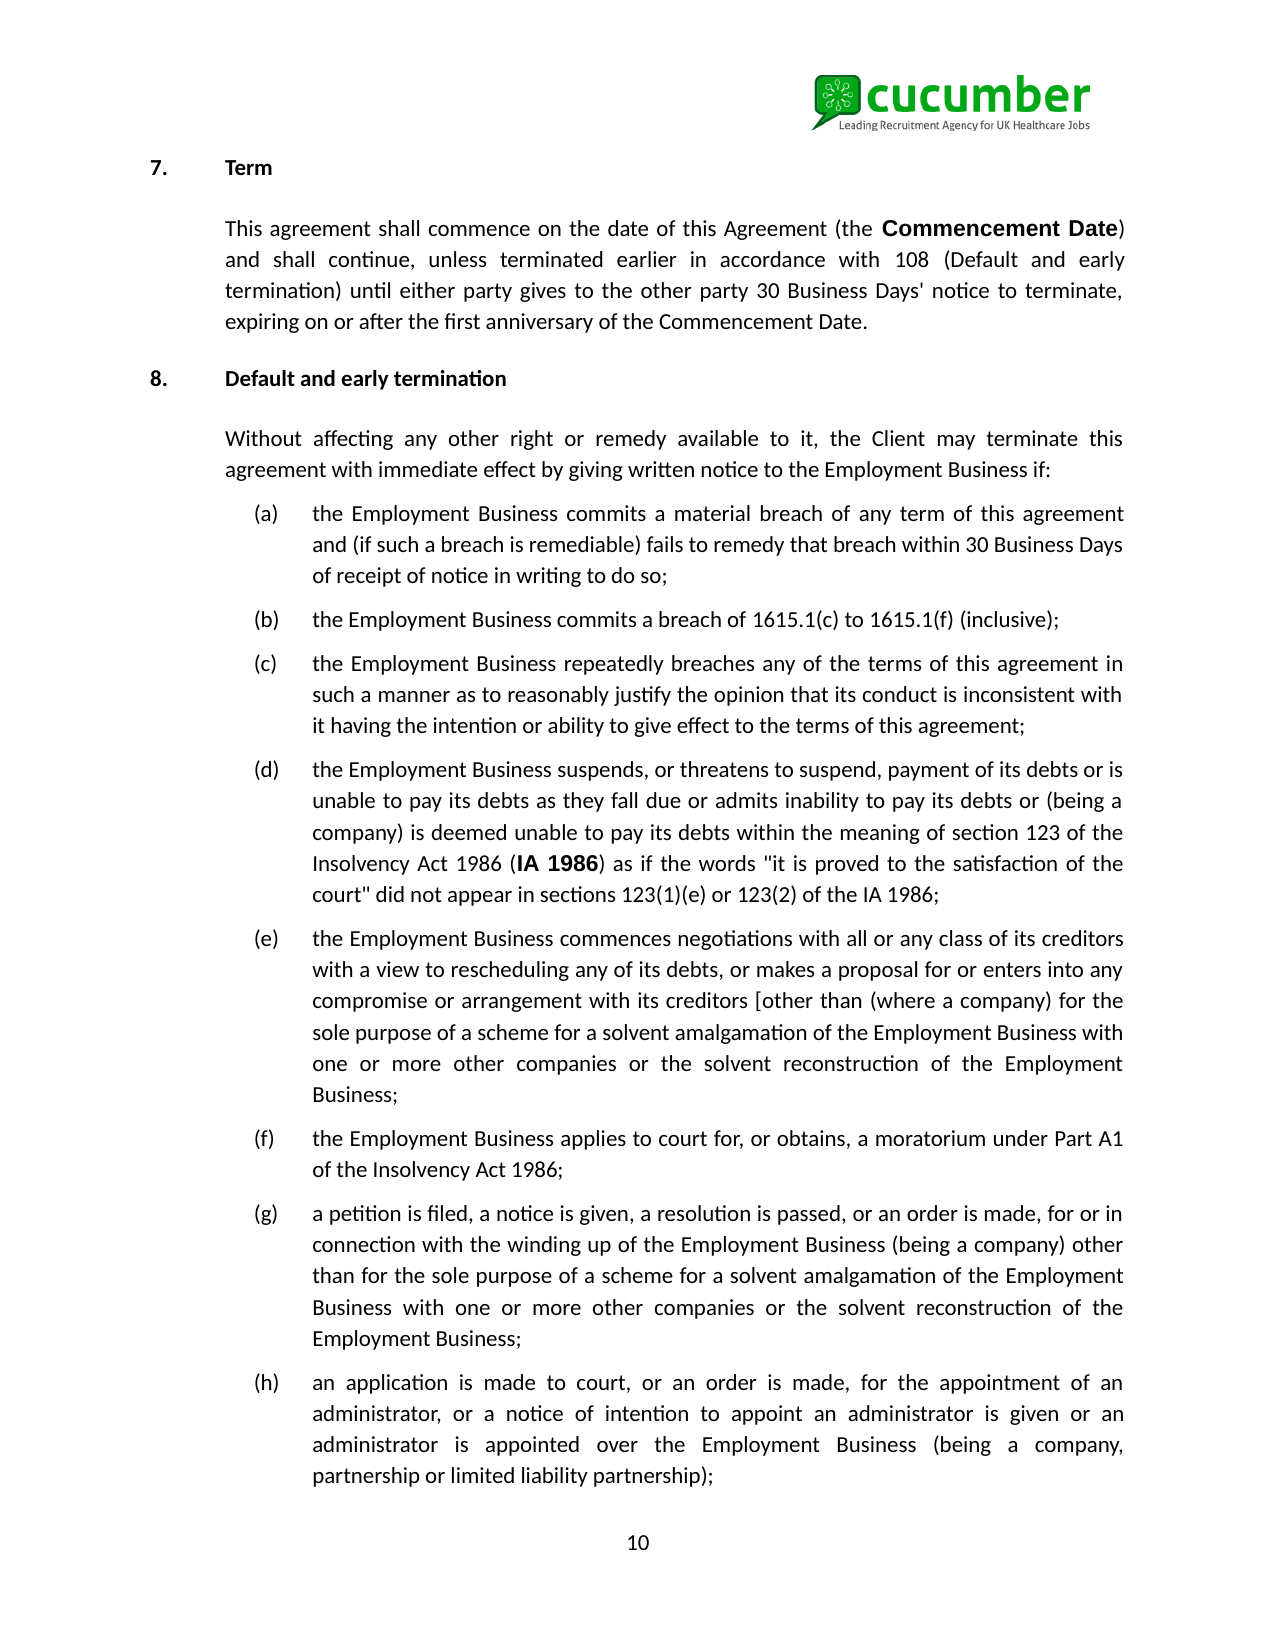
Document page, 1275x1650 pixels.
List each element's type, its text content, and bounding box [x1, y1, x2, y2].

title a petition is filed, a notice is given, a resolution is passed, or an order is made, for or in connection with the winding up of the Employment Business (being a company) other than for the sole purpose of a scheme for a solvent amalgamation of the Employment Business with one or more other companies or the solvent reconstruction of the Employment Business; [253, 1196, 1125, 1352]
title This agreement shall commence on the date of this Agreement (the Commencement Date) and shall continue, unless terminated earlier in accordance with clause 8 (Default and early termination) until either party gives to the other party 30 Business Days' notice to terminate, expiring on or after the first anniversary of the Commencement Date. [225, 210, 1125, 335]
title the Employment Business suspends, or threatens to suspend, payment of its debts or is unable to pay its debts as they fall due or admits inability to pay its debts or (being a company) is deemed unable to pay its debts within the meaning of section 123 of the Insolvency Act 1986 (IA 1986) as if the words "it is proved to the satisfaction of the court" did not appear in sections 123(1)(e) or 123(2) of the IA 1986; [253, 752, 1125, 908]
title the Employment Business applies to court for, or obtains, a moratorium under Part A1 of the Insolvency Act 1986; [253, 1121, 1125, 1183]
title an application is made to court, or an order is made, for the appointment of an administrator, or a notice of intention to appoint an administrator is given or an administrator is appointed over the Employment Business (being a company, partnership or limited liability partnership); [253, 1364, 1125, 1489]
title Term [150, 150, 1125, 181]
title Without affecting any other right or remedy available to it, the Client may terminate this agreement with immediate effect by giving written notice to the Employment Business if: [225, 421, 1125, 483]
title the Employment Business commits a material breach of any term of this agreement and (if such a breach is remediable) fails to remedy that breach within 30 Business Days of receipt of notice in writing to do so; [253, 496, 1125, 589]
title the Employment Business commences negotiations with all or any class of its creditors with a view to rescheduling any of its debts, or makes a proposal for or enters into any compromise or arrangement with its creditors [other than (where a company) for the sole purpose of a scheme for a solvent amalgamation of the Employment Business with one or more other companies or the solvent reconstruction of the Employment Business; [253, 921, 1125, 1108]
title the Employment Business commits a breach of clause 15.1(c) to clause 15.1(f) (inclusive); [253, 602, 1125, 633]
title the Employment Business repeatedly breaches any of the terms of this agreement in such a manner as to reasonably justify the opinion that its conduct is inconsistent with it having the intention or ability to give effect to the terms of this agreement; [253, 646, 1125, 739]
picture [811, 75, 1091, 131]
title Default and early termination [150, 360, 1125, 392]
